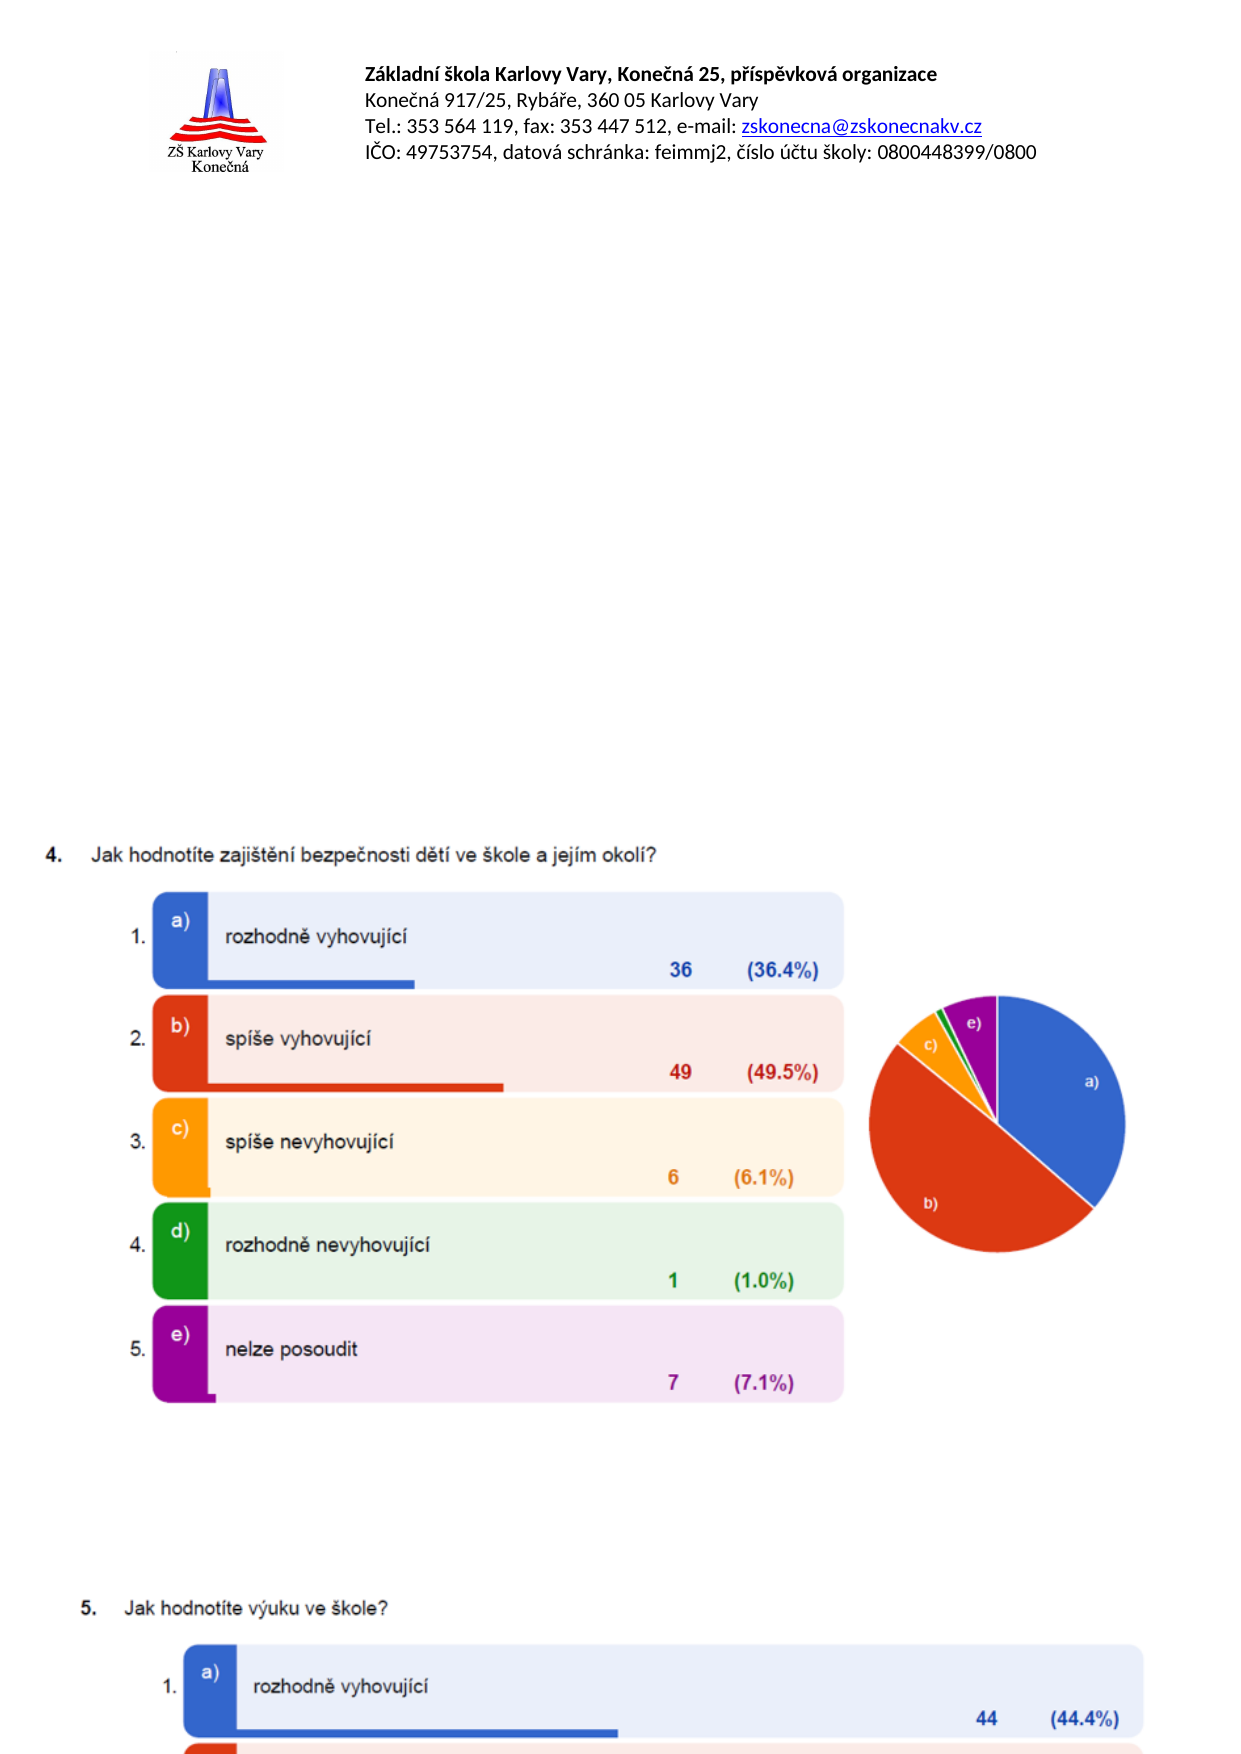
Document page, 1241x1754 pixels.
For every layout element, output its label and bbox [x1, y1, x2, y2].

picture [67, 1586, 1173, 1754]
picture [148, 51, 284, 172]
picture [37, 830, 1138, 1419]
